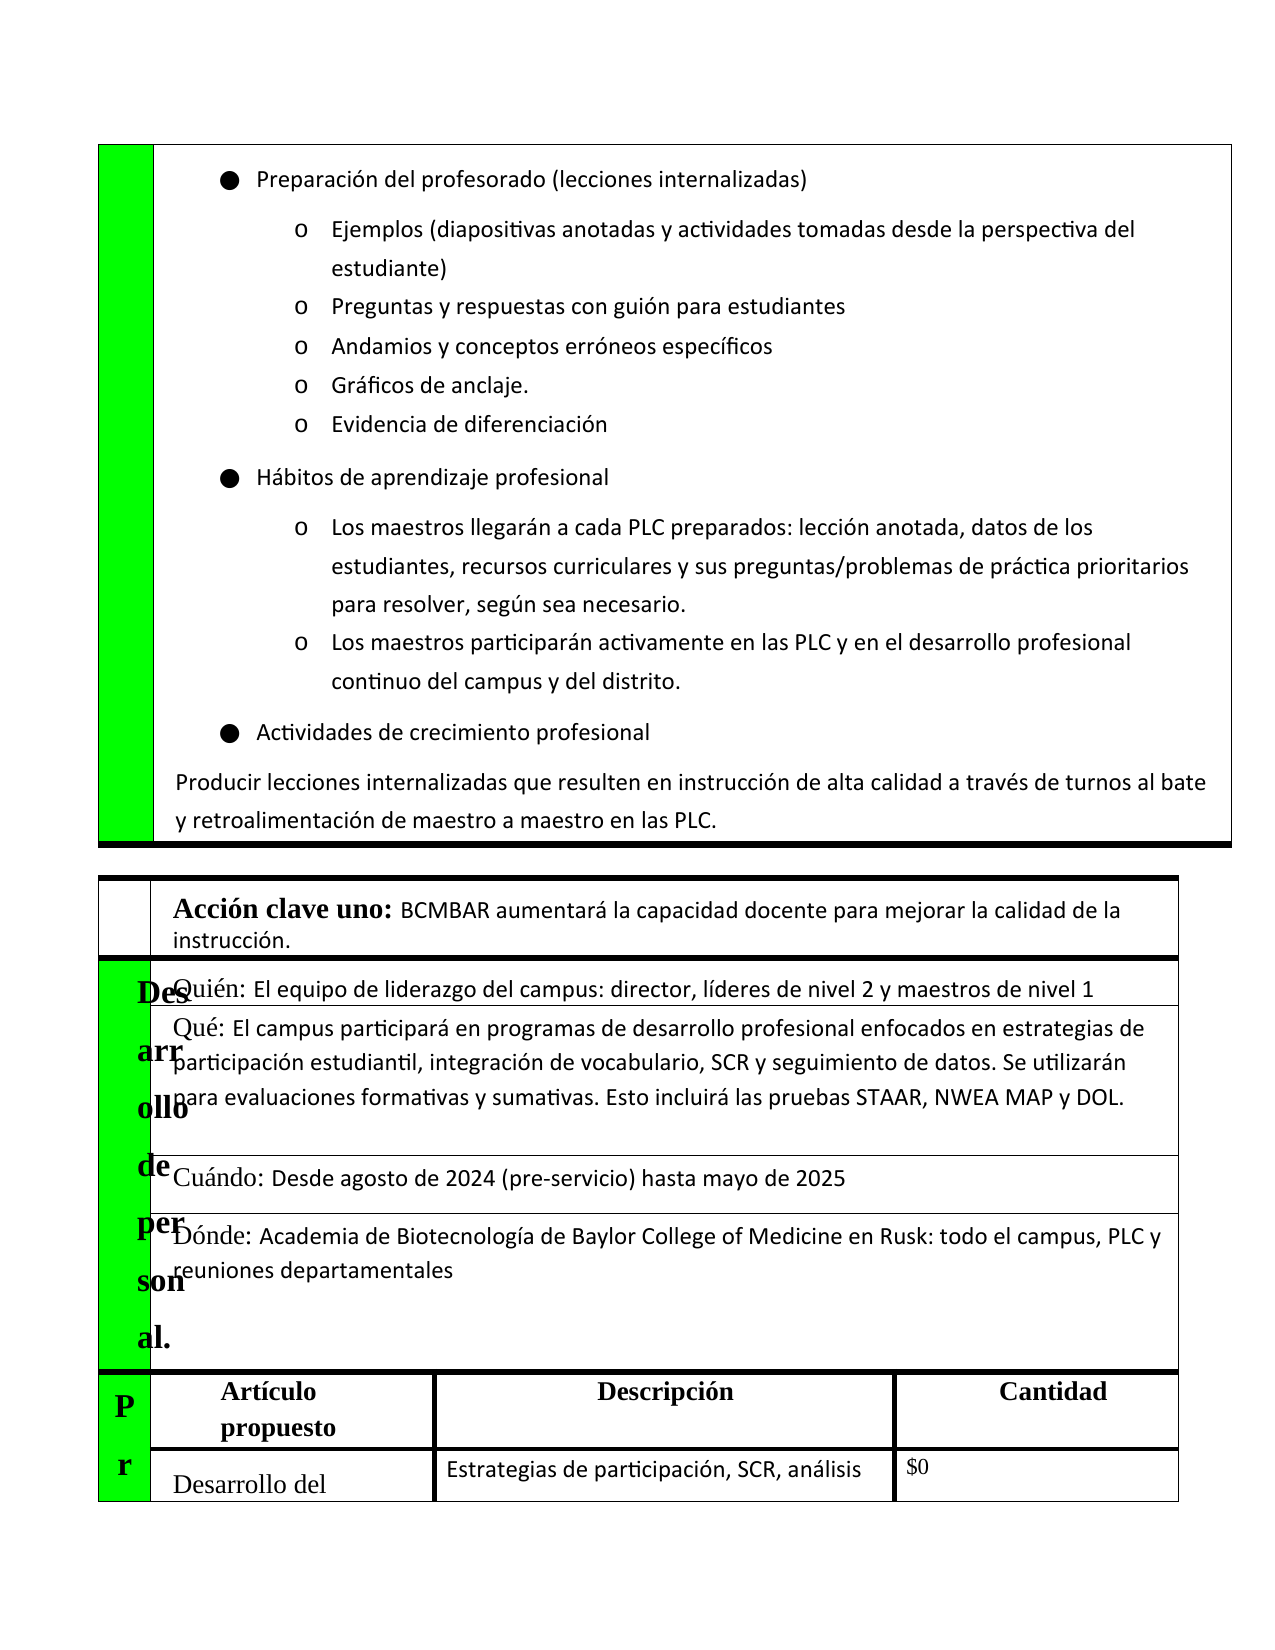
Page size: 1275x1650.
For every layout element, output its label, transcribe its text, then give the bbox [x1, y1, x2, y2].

table_cell Descripción [437, 1375, 892, 1447]
table_cell Cuándo: Desde agosto de 2024 (pre-servicio) hasta mayo de 2025 [151, 1156, 1178, 1212]
table_header Acción clave uno: BCMBAR aumentará la capacidad docente para mejorar la calidad de la instrucción. [151, 881, 1178, 955]
table_cell Cantidad [897, 1375, 1178, 1447]
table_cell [437, 1451, 892, 1501]
table_header [99, 881, 150, 955]
table_cell Artículo propuesto [151, 1375, 432, 1447]
table_cell Quién: El equipo de liderazgo del campus: director, líderes de nivel 2 y maestros de nivel 1 [151, 961, 1178, 1004]
table_cell Presupuesto [99, 1375, 150, 1501]
table_cell Qué: El campus participará en programas de desarrollo profesional enfocados en estrategias de participación estudiantil, integración de vocabulario, SCR y seguimiento de datos. Se utilizarán para evaluaciones formativas y sumativas. Esto incluirá las pruebas STAAR, NWEA MAP y DOL. [151, 1006, 1178, 1155]
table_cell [151, 1451, 432, 1501]
table_cell Desarrollo de personal. [99, 961, 150, 1369]
table_cell Dónde: Academia de Biotecnología de Baylor College of Medicine en Rusk: todo el campus, PLC y reuniones departamentales [151, 1214, 1178, 1369]
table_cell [154, 145, 1231, 841]
table_cell $0 [897, 1451, 1178, 1501]
